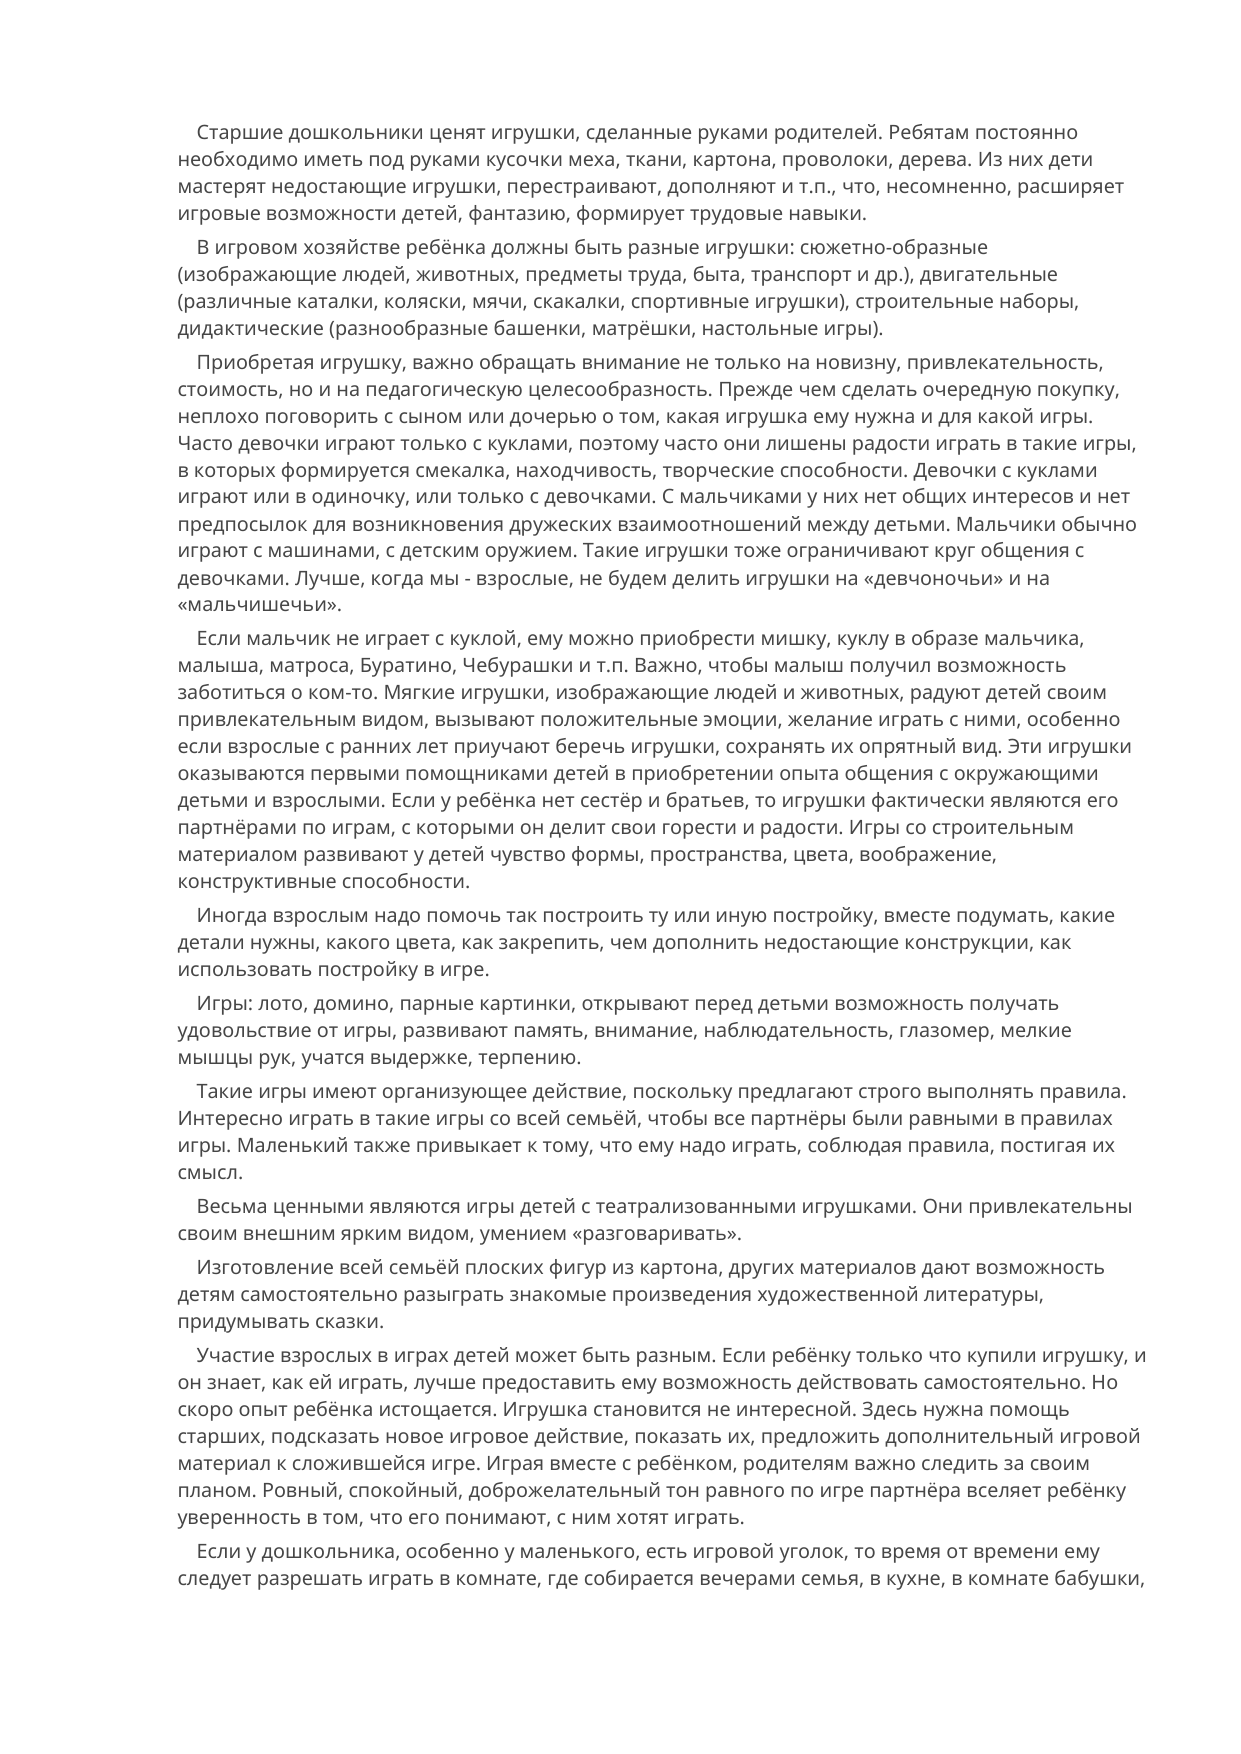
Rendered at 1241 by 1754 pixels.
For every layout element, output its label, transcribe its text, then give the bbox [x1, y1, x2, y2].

text Игры: лото, домино, парные картинки, открывают перед детьми возможность получать удовольствие от игры, развивают память, внимание, наблюдательность, глазомер, мелкие мышцы рук, учатся выдержке, терпению. [177, 989, 1152, 1070]
text Если мальчик не играет с куклой, ему можно приобрести мишку, куклу в образе мальчика, малыша, матроса, Буратино, Чебурашки и т.п. Важно, чтобы малыш получил возможность заботиться о ком-то. Мягкие игрушки, изображающие людей и животных, радуют детей своим привлекательным видом, вызывают положительные эмоции, желание играть с ними, особенно если взрослые с ранних лет приучают беречь игрушки, сохранять их опрятный вид. Эти игрушки оказываются первыми помощниками детей в приобретении опыта общения с окружающими детьми и взрослыми. Если у ребёнка нет сестёр и братьев, то игрушки фактически являются его партнёрами по играм, с которыми он делит свои горести и радости. Игры со строительным материалом развивают у детей чувство формы, пространства, цвета, воображение, конструктивные способности. [177, 625, 1152, 894]
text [177, 1537, 1152, 1591]
text В игровом хозяйстве ребёнка должны быть разные игрушки: сюжетно-образные (изображающие людей, животных, предметы труда, быта, транспорт и др.), двигательные (различные каталки, коляски, мячи, скакалки, спортивные игрушки), строительные наборы, дидактические (разнообразные башенки, матрёшки, настольные игры). [177, 233, 1152, 341]
text Приобретая игрушку, важно обращать внимание не только на новизну, привлекательность, стоимость, но и на педагогическую целесообразность. Прежде чем сделать очередную покупку, неплохо поговорить с сыном или дочерью о том, какая игрушка ему нужна и для какой игры. Часто девочки играют только с куклами, поэтому часто они лишены радости играть в такие игры, в которых формируется смекалка, находчивость, творческие способности. Девочки с куклами играют или в одиночку, или только с девочками. С мальчиками у них нет общих интересов и нет предпосылок для возникновения дружеских взаимоотношений между детьми. Мальчики обычно играют с машинами, с детским оружием. Такие игрушки тоже ограничивают круг общения с девочками. Лучше, когда мы - взрослые, не будем делить игрушки на «девчоночьи» и на «мальчишечьи». [177, 348, 1152, 618]
text Изготовление всей семьёй плоских фигур из картона, других материалов дают возможность детям самостоятельно разыграть знакомые произведения художественной литературы, придумывать сказки. [177, 1253, 1152, 1334]
text Иногда взрослым надо помочь так построить ту или иную постройку, вместе подумать, какие детали нужны, какого цвета, как закрепить, чем дополнить недостающие конструкции, как использовать постройку в игре. [177, 901, 1152, 982]
text Такие игры имеют организующее действие, поскольку предлагают строго выполнять правила. Интересно играть в такие игры со всей семьёй, чтобы все партнёры были равными в правилах игры. Маленький также привыкает к тому, что ему надо играть, соблюдая правила, постигая их смысл. [177, 1077, 1152, 1185]
text Весьма ценными являются игры детей с театрализованными игрушками. Они привлекательны своим внешним ярким видом, умением «разговаривать». [177, 1192, 1152, 1246]
text Участие взрослых в играх детей может быть разным. Если ребёнку только что купили игрушку, и он знает, как ей играть, лучше предоставить ему возможность действовать самостоятельно. Но скоро опыт ребёнка истощается. Игрушка становится не интересной. Здесь нужна помощь старших, подсказать новое игровое действие, показать их, предложить дополнительный игровой материал к сложившейся игре. Играя вместе с ребёнком, родителям важно следить за своим планом. Ровный, спокойный, доброжелательный тон равного по игре партнёра вселяет ребёнку уверенность в том, что его понимают, с ним хотят играть. [177, 1341, 1152, 1530]
text Старшие дошкольники ценят игрушки, сделанные руками родителей. Ребятам постоянно необходимо иметь под руками кусочки меха, ткани, картона, проволоки, дерева. Из них дети мастерят недостающие игрушки, перестраивают, дополняют и т.п., что, несомненно, расширяет игровые возможности детей, фантазию, формирует трудовые навыки. [177, 118, 1152, 226]
